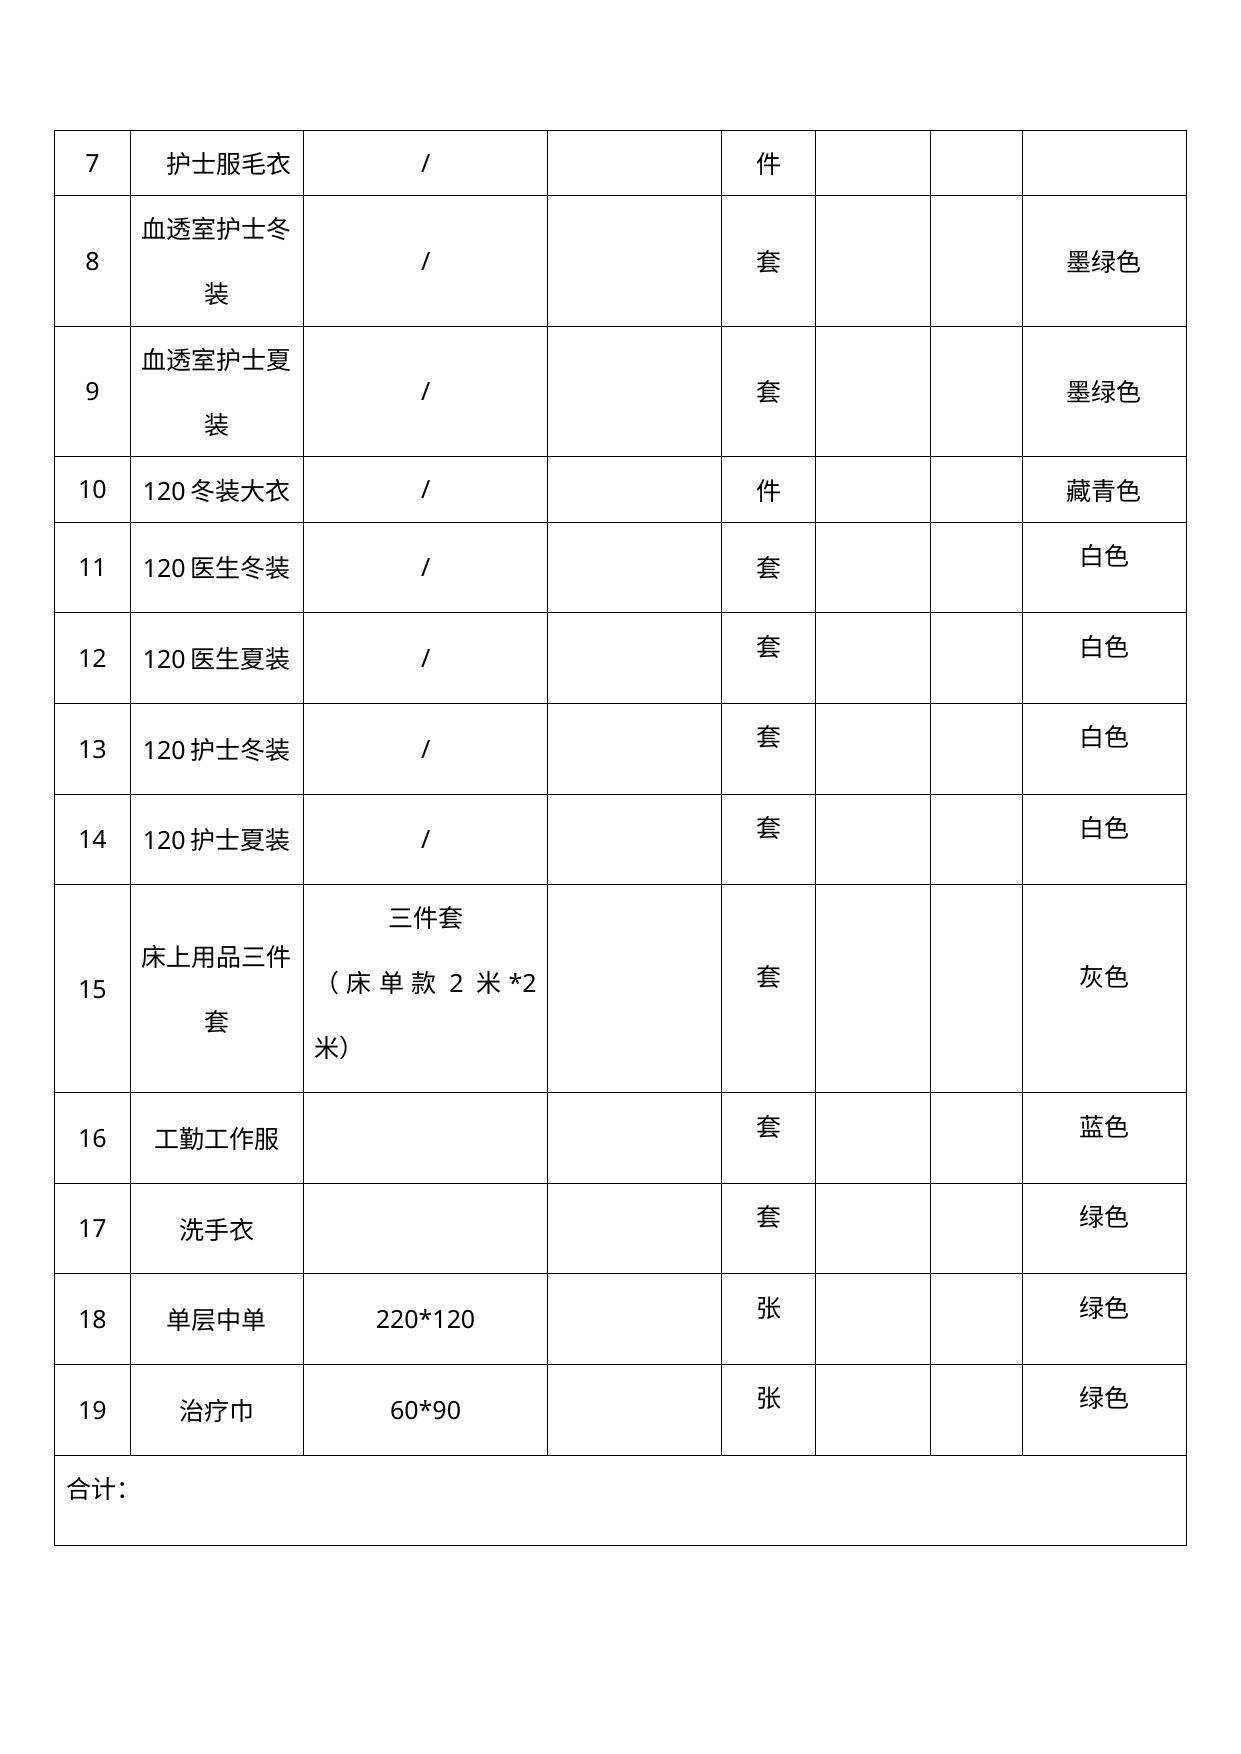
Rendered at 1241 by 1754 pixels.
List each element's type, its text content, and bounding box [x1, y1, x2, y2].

table_cell 套 [722, 1093, 815, 1183]
table_cell 件 [722, 457, 815, 522]
table_cell [548, 131, 721, 195]
table_cell 14 [55, 795, 130, 884]
table_cell [548, 523, 721, 612]
table_cell 60*90 [304, 1365, 547, 1454]
table_cell [931, 1274, 1022, 1364]
table_cell 绿色 [1023, 1365, 1186, 1454]
table_cell 8 [55, 196, 130, 326]
table_cell 120护士冬装 [131, 704, 303, 793]
table_cell [931, 523, 1022, 612]
table_cell 套 [722, 327, 815, 456]
table_cell [931, 327, 1022, 456]
table_cell [931, 131, 1022, 195]
table_cell [548, 1274, 721, 1364]
table_cell 三件套 （床单款2米*2米） [304, 885, 547, 1092]
table_cell [1023, 131, 1186, 195]
table_cell 120医生夏装 [131, 613, 303, 703]
table_cell [548, 196, 721, 326]
table_cell [548, 704, 721, 793]
table_cell [548, 795, 721, 884]
table_cell [548, 327, 721, 456]
table_cell 张 [722, 1274, 815, 1364]
table_cell 灰色 [1023, 885, 1186, 1092]
table_cell [816, 1093, 930, 1183]
table_cell [816, 457, 930, 522]
table_cell [816, 795, 930, 884]
table_cell 蓝色 [1023, 1093, 1186, 1183]
table_cell [548, 1365, 721, 1454]
table_cell 13 [55, 704, 130, 793]
table_cell [931, 795, 1022, 884]
table_cell 藏青色 [1023, 457, 1186, 522]
table_cell 12 [55, 613, 130, 703]
table_cell 套 [722, 885, 815, 1092]
table_cell 张 [722, 1365, 815, 1454]
table_cell 11 [55, 523, 130, 612]
table_cell 血透室护士夏装 [131, 327, 303, 456]
table_cell [816, 613, 930, 703]
table_cell [816, 196, 930, 326]
table_cell 墨绿色 [1023, 327, 1186, 456]
table_cell / [304, 327, 547, 456]
table_cell 套 [722, 196, 815, 326]
table_cell 绿色 [1023, 1274, 1186, 1364]
table_cell [548, 1184, 721, 1273]
table_cell [816, 704, 930, 793]
table_cell [548, 1093, 721, 1183]
table_cell [931, 1093, 1022, 1183]
table_cell 220*120 [304, 1274, 547, 1364]
table_cell 工勤工作服 [131, 1093, 303, 1183]
table_cell 绿色 [1023, 1184, 1186, 1273]
table_cell 套 [722, 613, 815, 703]
table_cell / [304, 613, 547, 703]
table_cell [304, 1184, 547, 1273]
table_cell 16 [55, 1093, 130, 1183]
table_cell 7 [55, 131, 130, 195]
table_cell 洗手衣 [131, 1184, 303, 1273]
table_cell 套 [722, 795, 815, 884]
table_cell 套 [722, 1184, 815, 1273]
table_cell / [304, 795, 547, 884]
table_cell [816, 327, 930, 456]
table_cell 120医生冬装 [131, 523, 303, 612]
table_cell [931, 613, 1022, 703]
table_cell / [304, 704, 547, 793]
table_cell 件 [722, 131, 815, 195]
table_cell [931, 457, 1022, 522]
table_cell / [304, 457, 547, 522]
table_cell [816, 1184, 930, 1273]
table_cell [931, 704, 1022, 793]
table_cell [548, 885, 721, 1092]
table_cell 白色 [1023, 704, 1186, 793]
table_cell / [304, 523, 547, 612]
table_cell 白色 [1023, 795, 1186, 884]
table_cell [816, 1274, 930, 1364]
table_cell [931, 196, 1022, 326]
table_cell 9 [55, 327, 130, 456]
table_cell 套 [722, 523, 815, 612]
table_cell 白色 [1023, 613, 1186, 703]
table_cell 合计： [55, 1456, 1186, 1545]
table_cell 护士服毛衣 [131, 131, 303, 195]
table_cell [548, 457, 721, 522]
table_cell [816, 885, 930, 1092]
table_cell / [304, 196, 547, 326]
table_cell [931, 1365, 1022, 1454]
table_cell 床上用品三件套 [131, 885, 303, 1092]
table_cell 10 [55, 457, 130, 522]
table_cell [816, 131, 930, 195]
table_cell 单层中单 [131, 1274, 303, 1364]
table_cell 15 [55, 885, 130, 1092]
table_cell 120护士夏装 [131, 795, 303, 884]
table_cell [931, 1184, 1022, 1273]
table_cell 19 [55, 1365, 130, 1454]
table_cell [816, 1365, 930, 1454]
table_cell [931, 885, 1022, 1092]
table_cell 套 [722, 704, 815, 793]
table_cell 血透室护士冬装 [131, 196, 303, 326]
table_cell / [304, 131, 547, 195]
table_cell [548, 613, 721, 703]
table_cell [816, 523, 930, 612]
table_cell 120冬装大衣 [131, 457, 303, 522]
table_cell 17 [55, 1184, 130, 1273]
table_cell 治疗巾 [131, 1365, 303, 1454]
table_cell 白色 [1023, 523, 1186, 612]
table_cell 墨绿色 [1023, 196, 1186, 326]
table_cell [304, 1093, 547, 1183]
table_cell 18 [55, 1274, 130, 1364]
